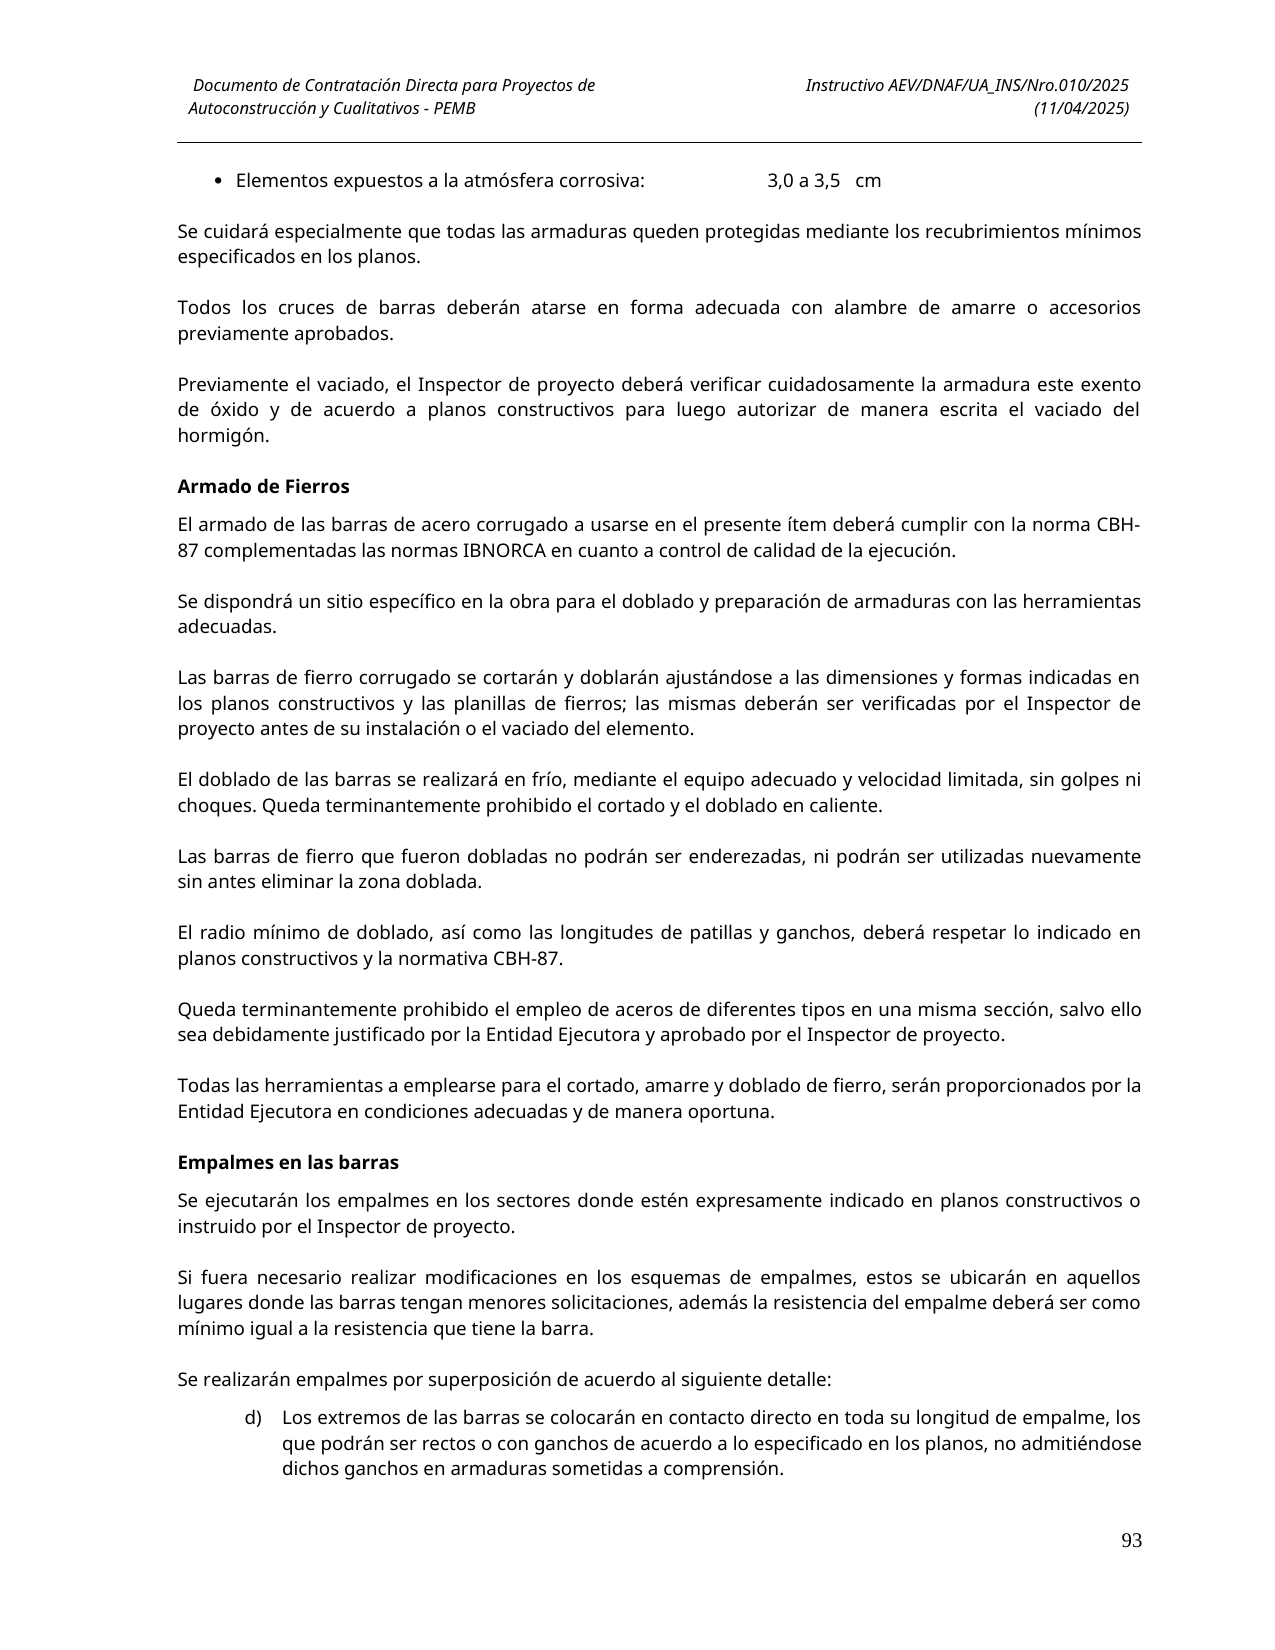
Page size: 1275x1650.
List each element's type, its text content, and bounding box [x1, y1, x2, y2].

text Todas las herramientas a emplearse para el cortado, amarre y doblado de fierro, serán proporcionados por la Entidad Ejecutora en condiciones adecuadas y de manera oportuna. [177, 1073, 1142, 1124]
text Queda terminantemente prohibido el empleo de aceros de diferentes tipos en una misma sección, salvo ello sea debidamente justificado por la Entidad Ejecutora y aprobado por el Inspector de proyecto. [177, 996, 1142, 1047]
text Todos los cruces de barras deberán atarse en forma adecuada con alambre de amarre o accesorios previamente aprobados. [177, 295, 1142, 346]
text Se cuidará especialmente que todas las armaduras queden protegidas mediante los recubrimientos mínimos especificados en los planos. [177, 218, 1142, 269]
text Las barras de fierro que fueron dobladas no podrán ser enderezadas, ni podrán ser utilizadas nuevamente sin antes eliminar la zona doblada. [177, 843, 1142, 894]
list Los extremos de las barras se colocarán en contacto directo en toda su longitud de empalme, los que podrán ser rectos o con ganchos de acuerdo a lo especificado en los planos, no admitiéndose dichos ganchos en armaduras sometidas a comprensión. [244, 1404, 1142, 1481]
text Previamente el vaciado, el Inspector de proyecto deberá verificar cuidadosamente la armadura este exento de óxido y de acuerdo a planos constructivos para luego autorizar de manera escrita el vaciado del hormigón. [177, 371, 1142, 448]
text El radio mínimo de doblado, así como las longitudes de patillas y ganchos, deberá respetar lo indicado en planos constructivos y la normativa CBH-87. [177, 920, 1142, 971]
text Las barras de fierro corrugado se cortarán y doblarán ajustándose a las dimensiones y formas indicadas en los planos constructivos y las planillas de fierros; las mismas deberán ser verificadas por el Inspector de proyecto antes de su instalación o el vaciado del elemento. [177, 664, 1142, 741]
text Armado de Fierros [177, 473, 1142, 499]
text El armado de las barras de acero corrugado a usarse en el presente ítem deberá cumplir con la norma CBH-87 complementadas las normas IBNORCA en cuanto a control de calidad de la ejecución. [177, 511, 1142, 562]
text El doblado de las barras se realizará en frío, mediante el equipo adecuado y velocidad limitada, sin golpes ni choques. Queda terminantemente prohibido el cortado y el doblado en caliente. [177, 767, 1142, 818]
text Empalmes en las barras [177, 1149, 1142, 1175]
text Se dispondrá un sitio específico en la obra para el doblado y preparación de armaduras con las herramientas adecuadas. [177, 588, 1142, 639]
text Se ejecutarán los empalmes en los sectores donde estén expresamente indicado en planos constructivos o instruido por el Inspector de proyecto. [177, 1187, 1142, 1238]
text Si fuera necesario realizar modificaciones en los esquemas de empalmes, estos se ubicarán en aquellos lugares donde las barras tengan menores solicitaciones, además la resistencia del empalme deberá ser como mínimo igual a la resistencia que tiene la barra. [177, 1264, 1142, 1341]
text Se realizarán empalmes por superposición de acuerdo al siguiente detalle: [177, 1366, 1142, 1392]
list Elementos expuestos a la atmósfera corrosiva: 3,0 a 3,5 cm [215, 167, 1142, 193]
